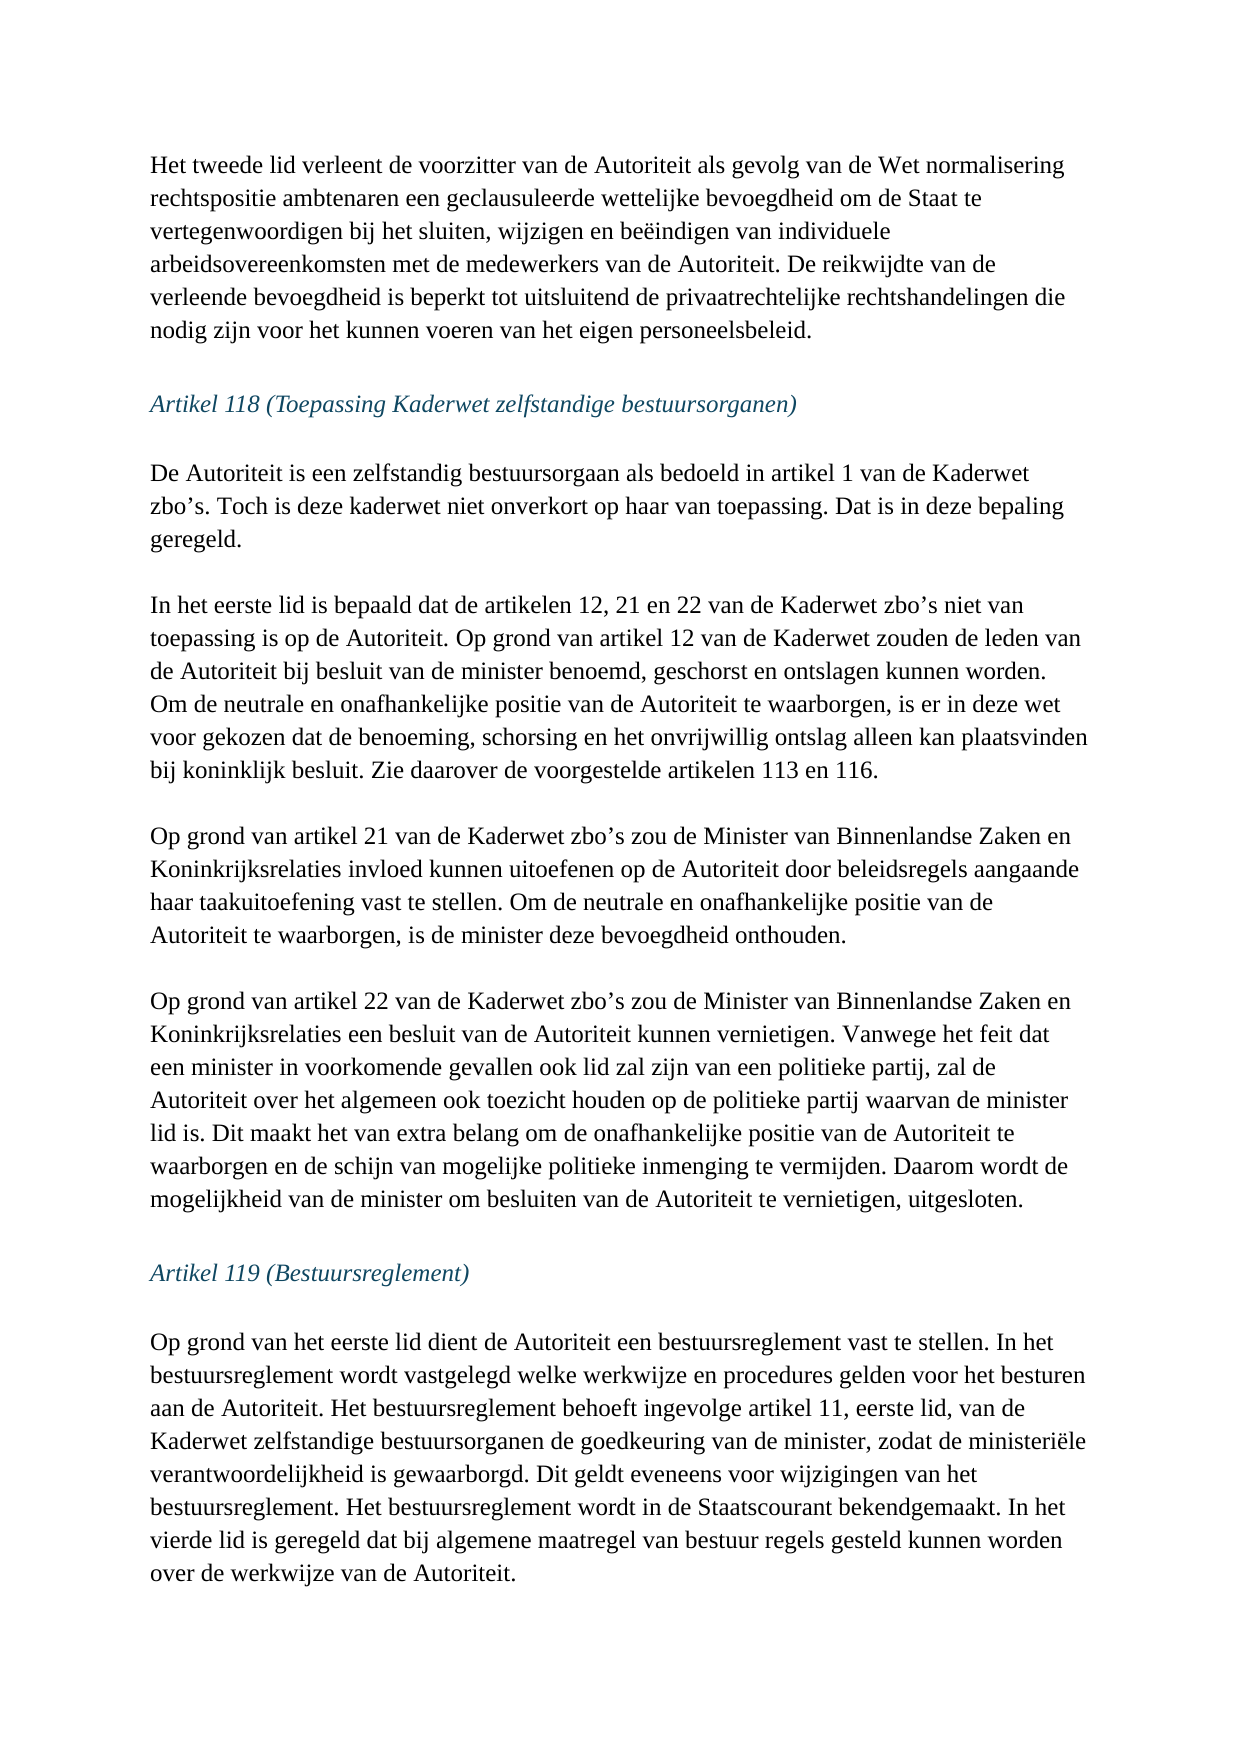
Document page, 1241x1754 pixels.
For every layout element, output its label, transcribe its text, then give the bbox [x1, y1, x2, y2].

text In het eerste lid is bepaald dat de artikelen 12, 21 en 22 van de Kaderwet zbo’s niet van toepassing is op de Autoriteit. Op grond van artikel 12 van de Kaderwet zouden de leden van de Autoriteit bij besluit van de minister benoemd, geschorst en ontslagen kunnen worden. Om de neutrale en onafhankelijke positie van de Autoriteit te waarborgen, is er in deze wet voor gekozen dat de benoeming, schorsing en het onvrijwillig ontslag alleen kan plaatsvinden bij koninklijk besluit. Zie daarover de voorgestelde artikelen 113 en 116. [150, 590, 1090, 784]
text De Autoriteit is een zelfstandig bestuursorgaan als bedoeld in artikel 1 van de Kaderwet zbo’s. Toch is deze kaderwet niet onverkort op haar van toepassing. Dat is in deze bepaling geregeld. [150, 458, 1090, 552]
text Op grond van artikel 22 van de Kaderwet zbo’s zou de Minister van Binnenlandse Zaken en Koninkrijksrelaties een besluit van de Autoriteit kunnen vernietigen. Vanwege het feit dat een minister in voorkomende gevallen ook lid zal zijn van een politieke partij, zal de Autoriteit over het algemeen ook toezicht houden op de politieke partij waarvan de minister lid is. Dit maakt het van extra belang om de onafhankelijke positie van de Autoriteit te waarborgen en de schijn van mogelijke politieke inmenging te vermijden. Daarom wordt de mogelijkheid van de minister om besluiten van de Autoriteit te vernietigen, uitgesloten. [150, 986, 1090, 1213]
text Het tweede lid verleent de voorzitter van de Autoriteit als gevolg van de Wet normalisering rechtspositie ambtenaren een geclausuleerde wettelijke bevoegdheid om de Staat te vertegenwoordigen bij het sluiten, wijzigen en beëindigen van individuele arbeidsovereenkomsten met de medewerkers van de Autoriteit. De reikwijdte van de verleende bevoegdheid is beperkt tot uitsluitend de privaatrechtelijke rechtshandelingen die nodig zijn voor het kunnen voeren van het eigen personeelsbeleid. [150, 150, 1090, 344]
subtitle Artikel 118 (Toepassing Kaderwet zelfstandige bestuursorganen) [150, 389, 1090, 418]
text Op grond van artikel 21 van de Kaderwet zbo’s zou de Minister van Binnenlandse Zaken en Koninkrijksrelaties invloed kunnen uitoefenen op de Autoriteit door beleidsregels aangaande haar taakuitoefening vast te stellen. Om de neutrale en onafhankelijke positie van de Autoriteit te waarborgen, is de minister deze bevoegdheid onthouden. [150, 821, 1090, 949]
subtitle Artikel 119 (Bestuursreglement) [150, 1258, 1090, 1287]
text Op grond van het eerste lid dient de Autoriteit een bestuursreglement vast te stellen. In het bestuursreglement wordt vastgelegd welke werkwijze en procedures gelden voor het besturen aan de Autoriteit. Het bestuursreglement behoeft ingevolge artikel 11, eerste lid, van de Kaderwet zelfstandige bestuursorganen de goedkeuring van de minister, zodat de ministeriële verantwoordelijkheid is gewaarborgd. Dit geldt eveneens voor wijzigingen van het bestuursreglement. Het bestuursreglement wordt in de Staatscourant bekendgemaakt. In het vierde lid is geregeld dat bij algemene maatregel van bestuur regels gesteld kunnen worden over de werkwijze van de Autoriteit. [150, 1327, 1090, 1587]
